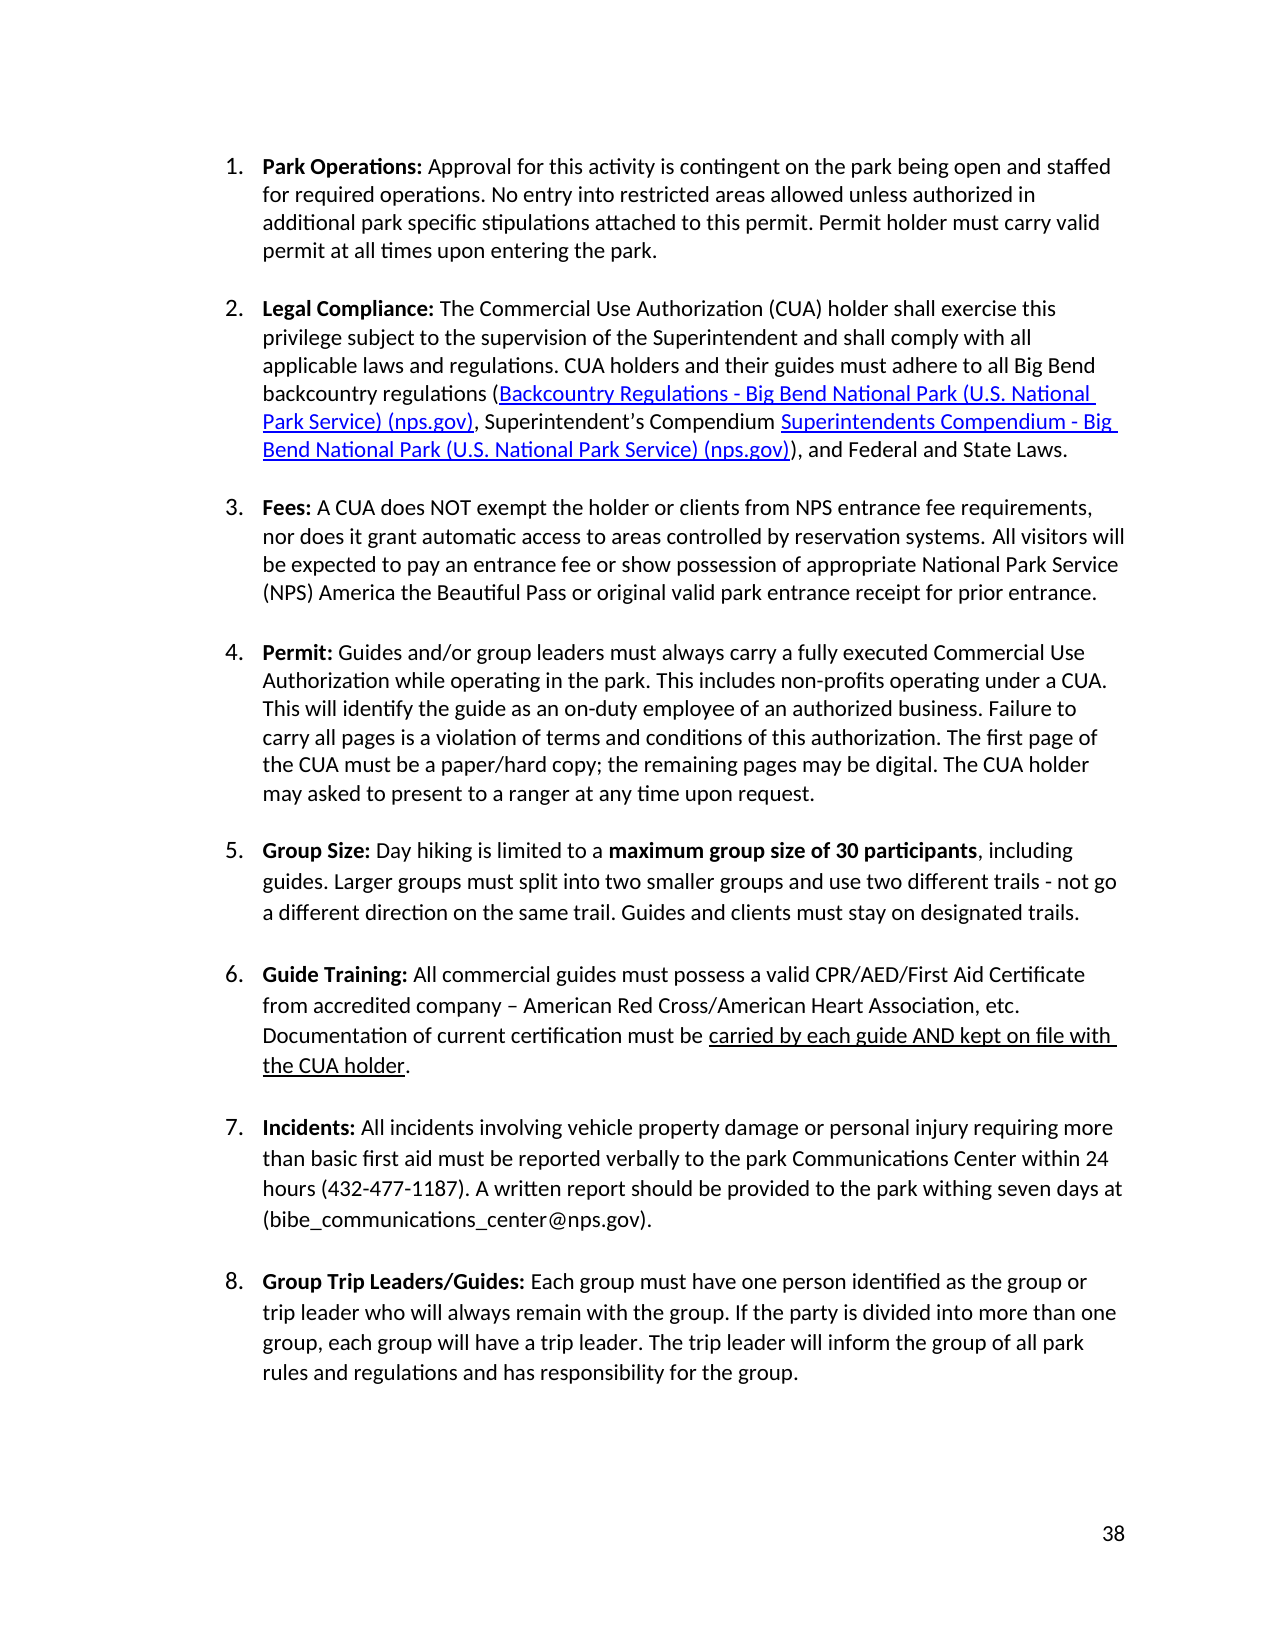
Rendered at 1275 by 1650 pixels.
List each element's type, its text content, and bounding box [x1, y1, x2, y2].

list Legal Compliance: The Commercial Use Authorization (CUA) holder shall exercise this privilege subject to the supervision of the Superintendent and shall comply with all applicable laws and regulations. CUA holders and their guides must adhere to all Big Bend backcountry regulations (Backcountry Regulations - Big Bend National Park (U.S. National Park Service) (nps.gov), Superintendent’s Compendium Superintendents Compendium - Big Bend National Park (U.S. National Park Service) (nps.gov)), and Federal and State Laws. [225, 293, 1125, 463]
list Permit: Guides and/or group leaders must always carry a fully executed Commercial Use Authorization while operating in the park. This includes non-profits operating under a CUA. This will identify the guide as an on-duty employee of an authorized business. Failure to carry all pages is a violation of terms and conditions of this authorization. The first page of the CUA must be a paper/hard copy; the remaining pages may be digital. The CUA holder may asked to present to a ranger at any time upon request. [225, 636, 1125, 807]
list Fees: A CUA does NOT exempt the holder or clients from NPS entrance fee requirements, nor does it grant automatic access to areas controlled by reservation systems. All visitors will be expected to pay an entrance fee or show possession of appropriate National Park Service (NPS) America the Beautiful Pass or original valid park entrance receipt for prior entrance. [225, 491, 1125, 606]
list Group Size: Day hiking is limited to a maximum group size of 30 participants, including guides. Larger groups must split into two smaller groups and use two different trails - not go a different direction on the same trail. Guides and clients must stay on designated trails. [225, 835, 1125, 926]
list Incidents: All incidents involving vehicle property damage or personal injury requiring more than basic first aid must be reported verbally to the park Communications Center within 24 hours (432-477-1187). A written report should be provided to the park withing seven days at (bibe_communications_center@nps.gov). [225, 1112, 1125, 1233]
list Guide Training: All commercial guides must possess a valid CPR/AED/First Aid Certificate from accredited company – American Red Cross/American Heart Association, etc. Documentation of current certification must be carried by each guide AND kept on file with the CUA holder. [225, 958, 1125, 1079]
list Park Operations: Approval for this activity is contingent on the park being open and staffed for required operations. No entry into restricted areas allowed unless authorized in additional park specific stipulations attached to this permit. Permit holder must carry valid permit at all times upon entering the park. [225, 150, 1125, 264]
list Group Trip Leaders/Guides: Each group must have one person identified as the group or trip leader who will always remain with the group. If the party is divided into more than one group, each group will have a trip leader. The trip leader will inform the group of all park rules and regulations and has responsibility for the group. [225, 1265, 1125, 1386]
